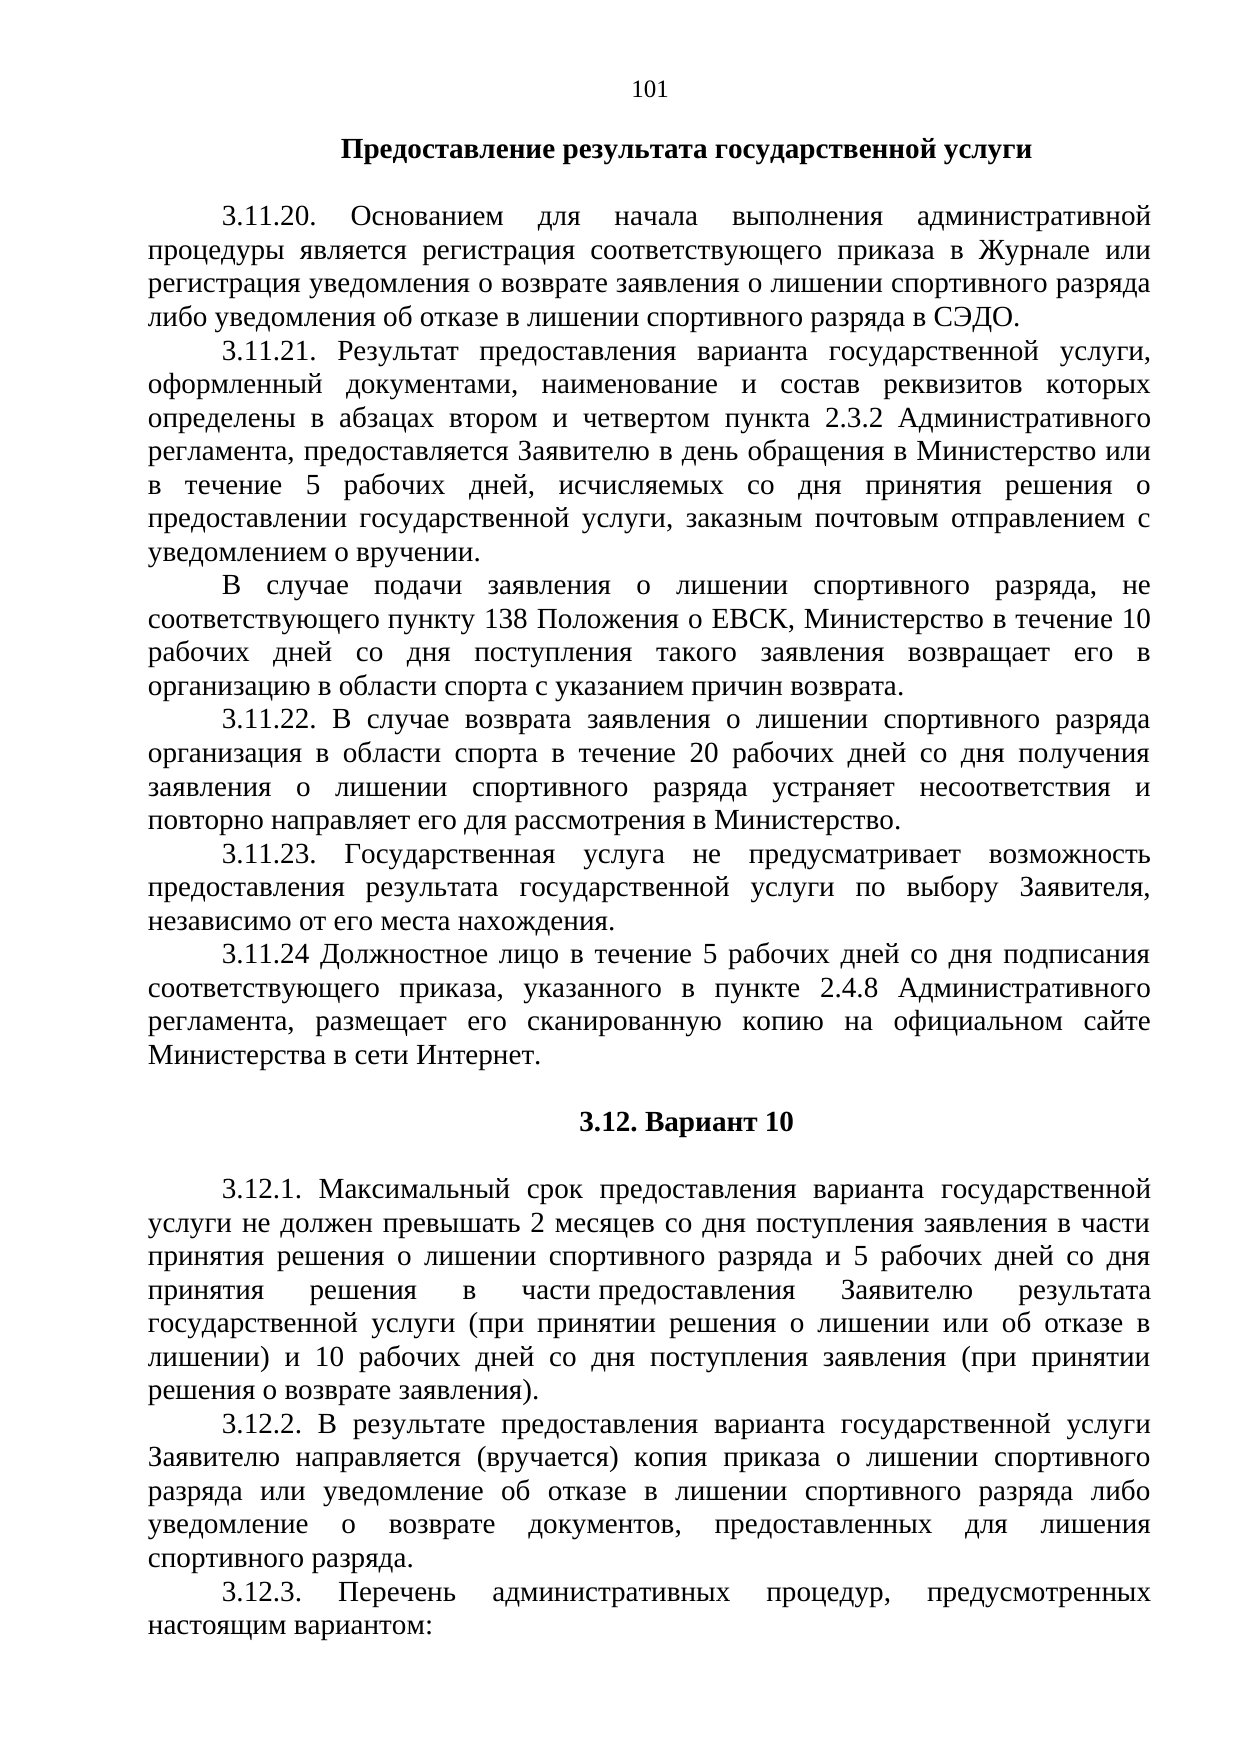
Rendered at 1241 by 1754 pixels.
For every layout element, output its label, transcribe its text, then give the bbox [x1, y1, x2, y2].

text 3.12. Вариант 10 [148, 1104, 1152, 1138]
text Предоставление результата государственной услуги [148, 131, 1152, 165]
text 3.12.1. Максимальный срок предоставления варианта государственной услуги не должен превышать 2 месяцев со дня поступления заявления в части принятия решения о лишении спортивного разряда и 5 рабочих дней со дня принятия решения в части предоставления Заявителю результата государственной услуги (при принятии решения о лишении или об отказе в лишении) и 10 рабочих дней со дня поступления заявления (при принятии решения о возврате заявления). [148, 1171, 1152, 1406]
text 3.12.2. В результате предоставления варианта государственной услуги Заявителю направляется (вручается) копия приказа о лишении спортивного разряда или уведомление об отказе в лишении спортивного разряда либо уведомление о возврате документов, предоставленных для лишения спортивного разряда. [148, 1406, 1152, 1574]
text 3.11.24 Должностное лицо в течение 5 рабочих дней со дня подписания соответствующего приказа, указанного в пункте 2.4.8 Административного регламента, размещает его сканированную копию на официальном сайте Министерства в сети Интернет. [148, 936, 1152, 1071]
text 3.11.23. Государственная услуга не предусматривает возможность предоставления результата государственной услуги по выбору Заявителя, независимо от его места нахождения. [148, 836, 1152, 936]
text 3.11.20. Основанием для начала выполнения административной процедуры является регистрация соответствующего приказа в Журнале или регистрация уведомления о возврате заявления о лишении спортивного разряда либо уведомления об отказе в лишении спортивного разряда в СЭДО. [148, 198, 1152, 333]
text 3.11.21. Результат предоставления варианта государственной услуги, оформленный документами, наименование и состав реквизитов которых определены в абзацах втором и четвертом пункта 2.3.2 Административного регламента, предоставляется Заявителю в день обращения в Министерство или в течение 5 рабочих дней, исчисляемых со дня принятия решения о предоставлении государственной услуги, заказным почтовым отправлением с уведомлением о вручении. [148, 333, 1152, 567]
text В случае подачи заявления о лишении спортивного разряда, не соответствующего пункту 138 Положения о ЕВСК, Министерство в течение 10 рабочих дней со дня поступления такого заявления возвращает его в организацию в области спорта с указанием причин возврата. [148, 567, 1152, 702]
text 3.11.22. В случае возврата заявления о лишении спортивного разряда организация в области спорта в течение 20 рабочих дней со дня получения заявления о лишении спортивного разряда устраняет несоответствия и повторно направляет его для рассмотрения в Министерство. [148, 702, 1152, 836]
text 3.12.3. Перечень административных процедур, предусмотренных настоящим вариантом: [148, 1574, 1152, 1641]
